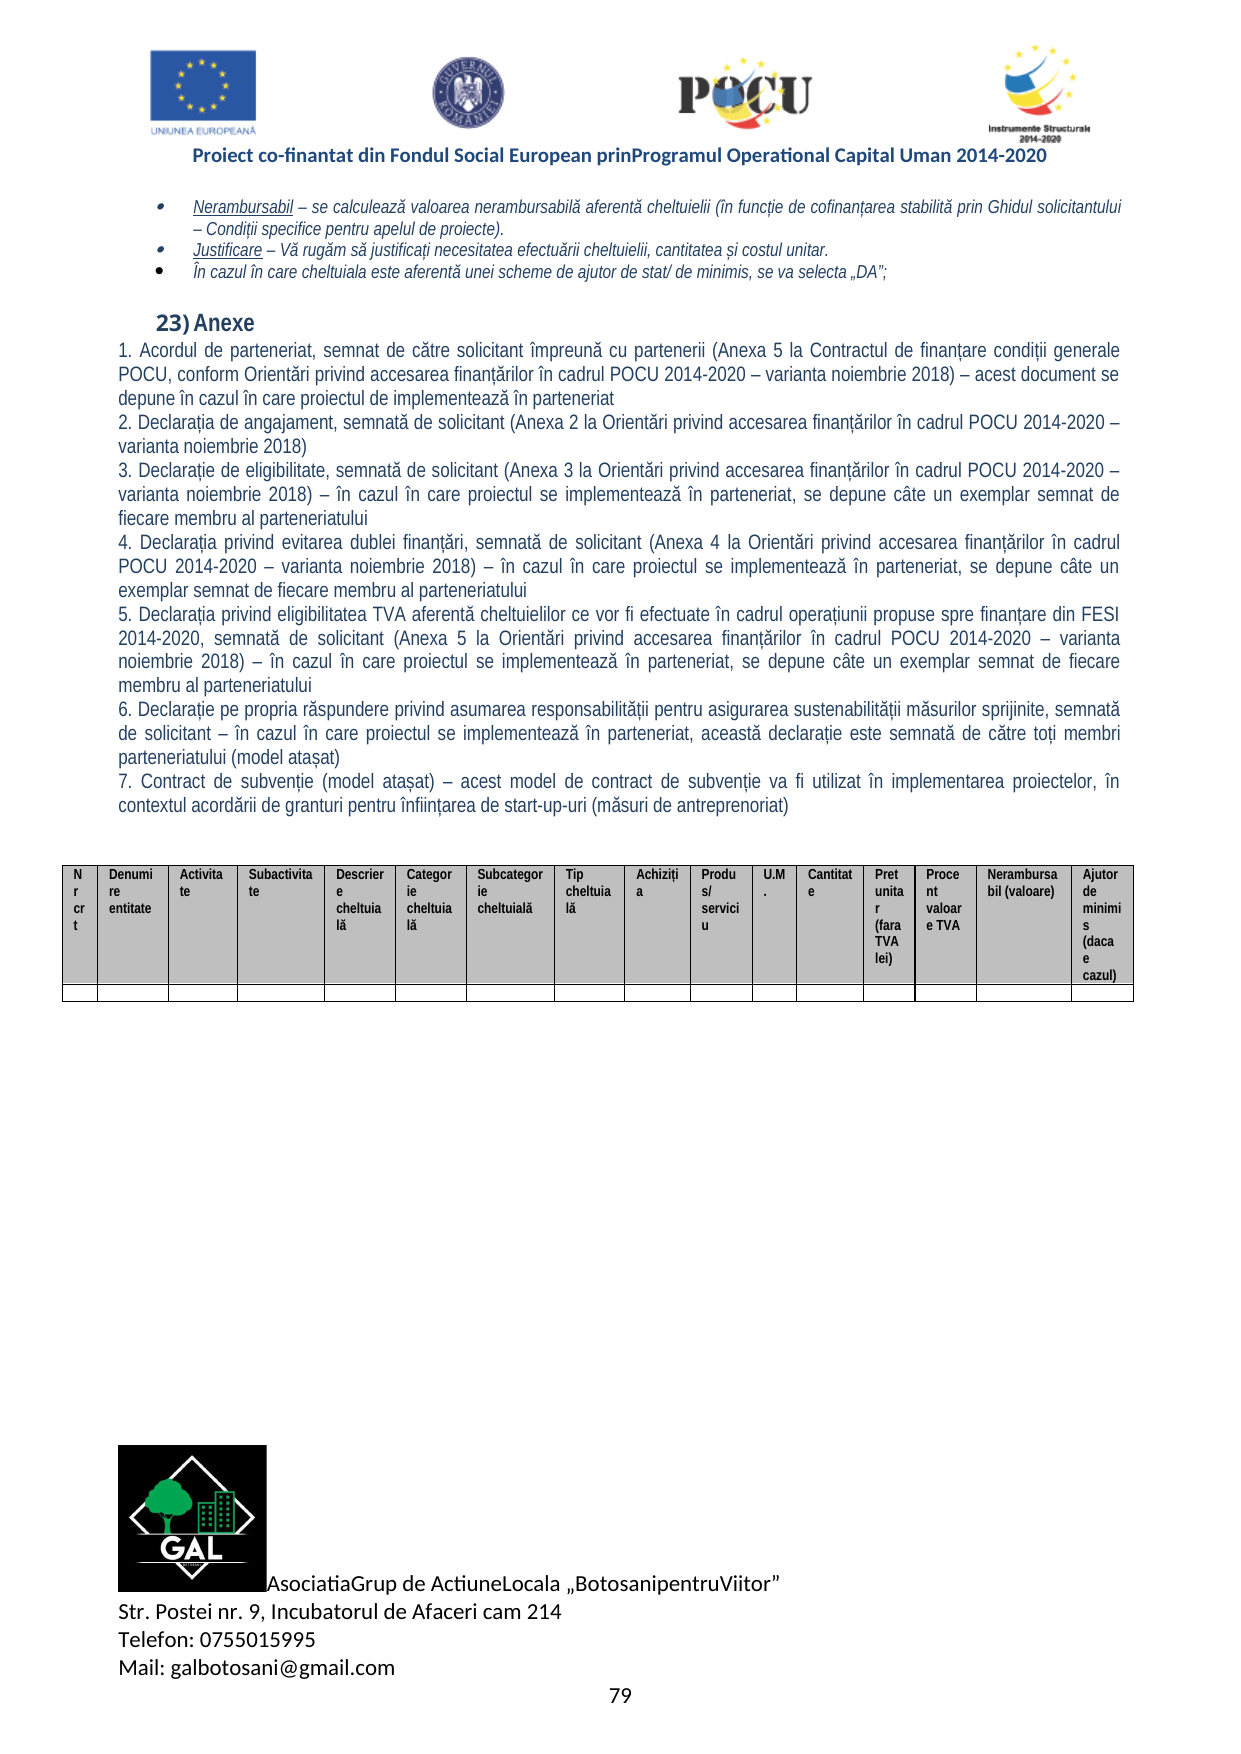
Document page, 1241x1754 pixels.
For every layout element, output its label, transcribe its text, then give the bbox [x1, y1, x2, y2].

picture [118, 1445, 267, 1592]
list 3. Declarație de eligibilitate, semnată de solicitant (Anexa 3 la Orientări privind accesarea finanțărilor în cadrul POCU 2014-2020 – varianta noiembrie 2018) – în cazul în care proiectul se implementează în parteneriat, se depune câte un exemplar semnat de fiecare membru al parteneriatului [118, 458, 1122, 529]
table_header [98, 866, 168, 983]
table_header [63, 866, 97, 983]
list Anexe [156, 307, 1122, 338]
list 2. Declarația de angajament, semnată de solicitant (Anexa 2 la Orientări privind accesarea finanțărilor în cadrul POCU 2014-2020 – varianta noiembrie 2018) [118, 410, 1122, 458]
list 5. Declarația privind eligibilitatea TVA aferentă cheltuielilor ce vor fi efectuate în cadrul operațiunii propuse spre finanțare din FESI 2014-2020, semnată de solicitant (Anexa 5 la Orientări privind accesarea finanțărilor în cadrul POCU 2014-2020 – varianta noiembrie 2018) – în cazul în care proiectul se implementează în parteneriat, se depune câte un exemplar semnat de fiecare membru al parteneriatului [118, 601, 1122, 697]
list 7. Contract de subvenție (model atașat) – acest model de contract de subvenție va fi utilizat în implementarea proiectelor, în contextul acordării de granturi pentru înființarea de start-up-uri (măsuri de antreprenoriat) [118, 769, 1122, 817]
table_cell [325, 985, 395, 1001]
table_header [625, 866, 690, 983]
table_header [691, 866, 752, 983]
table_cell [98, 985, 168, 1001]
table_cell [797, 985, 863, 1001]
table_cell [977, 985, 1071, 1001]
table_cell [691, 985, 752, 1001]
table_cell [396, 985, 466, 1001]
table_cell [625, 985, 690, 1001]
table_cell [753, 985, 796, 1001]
list 4. Declarația privind evitarea dublei finanțări, semnată de solicitant (Anexa 4 la Orientări privind accesarea finanțărilor în cadrul POCU 2014-2020 – varianta noiembrie 2018) – în cazul în care proiectul se implementează în parteneriat, se depune câte un exemplar semnat de fiecare membru al parteneriatului [118, 529, 1122, 601]
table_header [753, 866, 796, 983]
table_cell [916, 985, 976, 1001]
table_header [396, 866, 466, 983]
list Nerambursabil – se calculează valoarea nerambursabilă aferentă cheltuielii (în funcție de cofinanțarea stabilită prin Ghidul solicitantului – Condiții specifice pentru apelul de proiecte). [156, 196, 1122, 239]
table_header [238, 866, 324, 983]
list În cazul în care cheltuiala este aferentă unei scheme de ajutor de stat/ de minimis, se va selecta „DA”; [156, 261, 1122, 283]
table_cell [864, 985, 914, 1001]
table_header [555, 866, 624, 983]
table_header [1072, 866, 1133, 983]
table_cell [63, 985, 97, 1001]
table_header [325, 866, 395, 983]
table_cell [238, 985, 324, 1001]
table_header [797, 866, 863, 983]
picture [150, 45, 1091, 143]
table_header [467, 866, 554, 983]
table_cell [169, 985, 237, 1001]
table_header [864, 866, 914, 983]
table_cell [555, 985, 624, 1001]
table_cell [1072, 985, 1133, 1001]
list Justificare – Vă rugăm să justificați necesitatea efectuării cheltuielii, cantitatea și costul unitar. [156, 239, 1122, 261]
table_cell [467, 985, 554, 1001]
list 6. Declarație pe propria răspundere privind asumarea responsabilității pentru asigurarea sustenabilității măsurilor sprijinite, semnată de solicitant – în cazul în care proiectul se implementează în parteneriat, această declarație este semnată de către toți membri parteneriatului (model atașat) [118, 697, 1122, 769]
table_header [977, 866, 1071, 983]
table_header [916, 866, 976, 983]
list 1. Acordul de parteneriat, semnat de către solicitant împreună cu partenerii (Anexa 5 la Contractul de finanțare condiții generale POCU, conform Orientări privind accesarea finanțărilor în cadrul POCU 2014-2020 – varianta noiembrie 2018) – acest document se depune în cazul în care proiectul de implementează în parteneriat [118, 338, 1122, 410]
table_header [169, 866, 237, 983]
